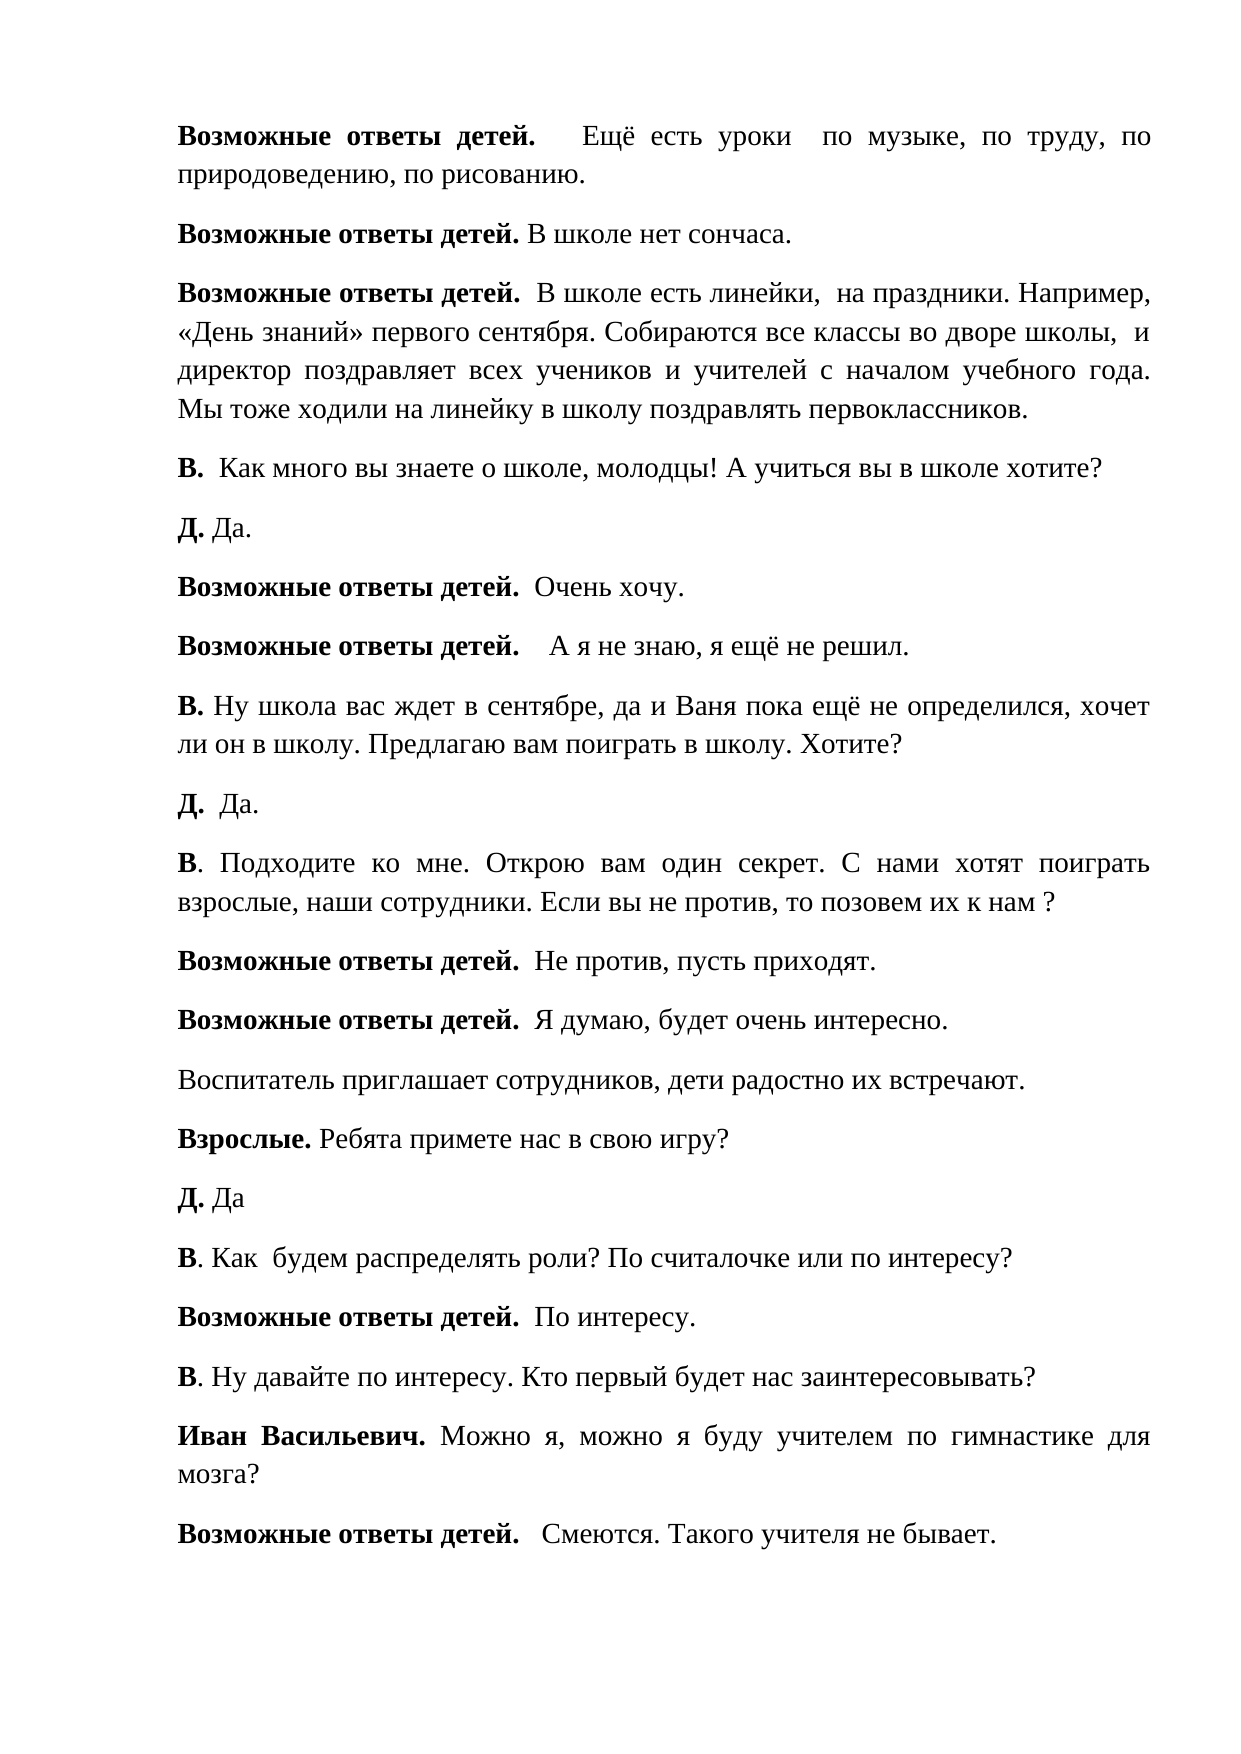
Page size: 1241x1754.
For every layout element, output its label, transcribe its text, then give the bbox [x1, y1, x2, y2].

text Д. Да [177, 1181, 1152, 1214]
text В. Ну школа вас ждет в сентябре, да и Ваня пока ещё не определился, хочет ли он в школу. Предлагаю вам поиграть в школу. Хотите? [177, 688, 1152, 760]
text Д. Да. [177, 510, 1152, 543]
text Возможные ответы детей. А я не знаю, я ещё не решил. [177, 628, 1152, 662]
text Взрослые. Ребята примете нас в свою игру? [177, 1121, 1152, 1155]
text В. Подходите ко мне. Открою вам один секрет. С нами хотят поиграть взрослые, наши сотрудники. Если вы не против, то позовем их к нам ? [177, 845, 1152, 917]
text В. Как будем распределять роли? По считалочке или по интересу? [177, 1240, 1152, 1273]
text Возможные ответы детей. Я думаю, будет очень интересно. [177, 1002, 1152, 1036]
text Возможные ответы детей. В школе есть линейки, на праздники. Например, «День знаний» первого сентября. Собираются все классы во дворе школы, и директор поздравляет всех учеников и учителей с началом учебного года. Мы тоже ходили на линейку в школу поздравлять первоклассников. [177, 275, 1152, 424]
text Возможные ответы детей. Ещё есть уроки по музыке, по труду, по природоведению, по рисованию. [177, 118, 1152, 190]
text В. Ну давайте по интересу. Кто первый будет нас заинтересовывать? [177, 1359, 1152, 1392]
text Возможные ответы детей. Смеются. Такого учителя не бывает. [177, 1516, 1152, 1549]
text Возможные ответы детей. В школе нет сончаса. [177, 216, 1152, 249]
text Иван Васильевич. Можно я, можно я буду учителем по гимнастике для мозга? [177, 1418, 1152, 1490]
text В. Как много вы знаете о школе, молодцы! А учиться вы в школе хотите? [177, 450, 1152, 484]
text Возможные ответы детей. По интересу. [177, 1299, 1152, 1333]
text Возможные ответы детей. Очень хочу. [177, 569, 1152, 603]
text Возможные ответы детей. Не против, пусть приходят. [177, 943, 1152, 977]
text Воспитатель приглашает сотрудников, дети радостно их встречают. [177, 1062, 1152, 1095]
text Д. Да. [177, 786, 1152, 819]
